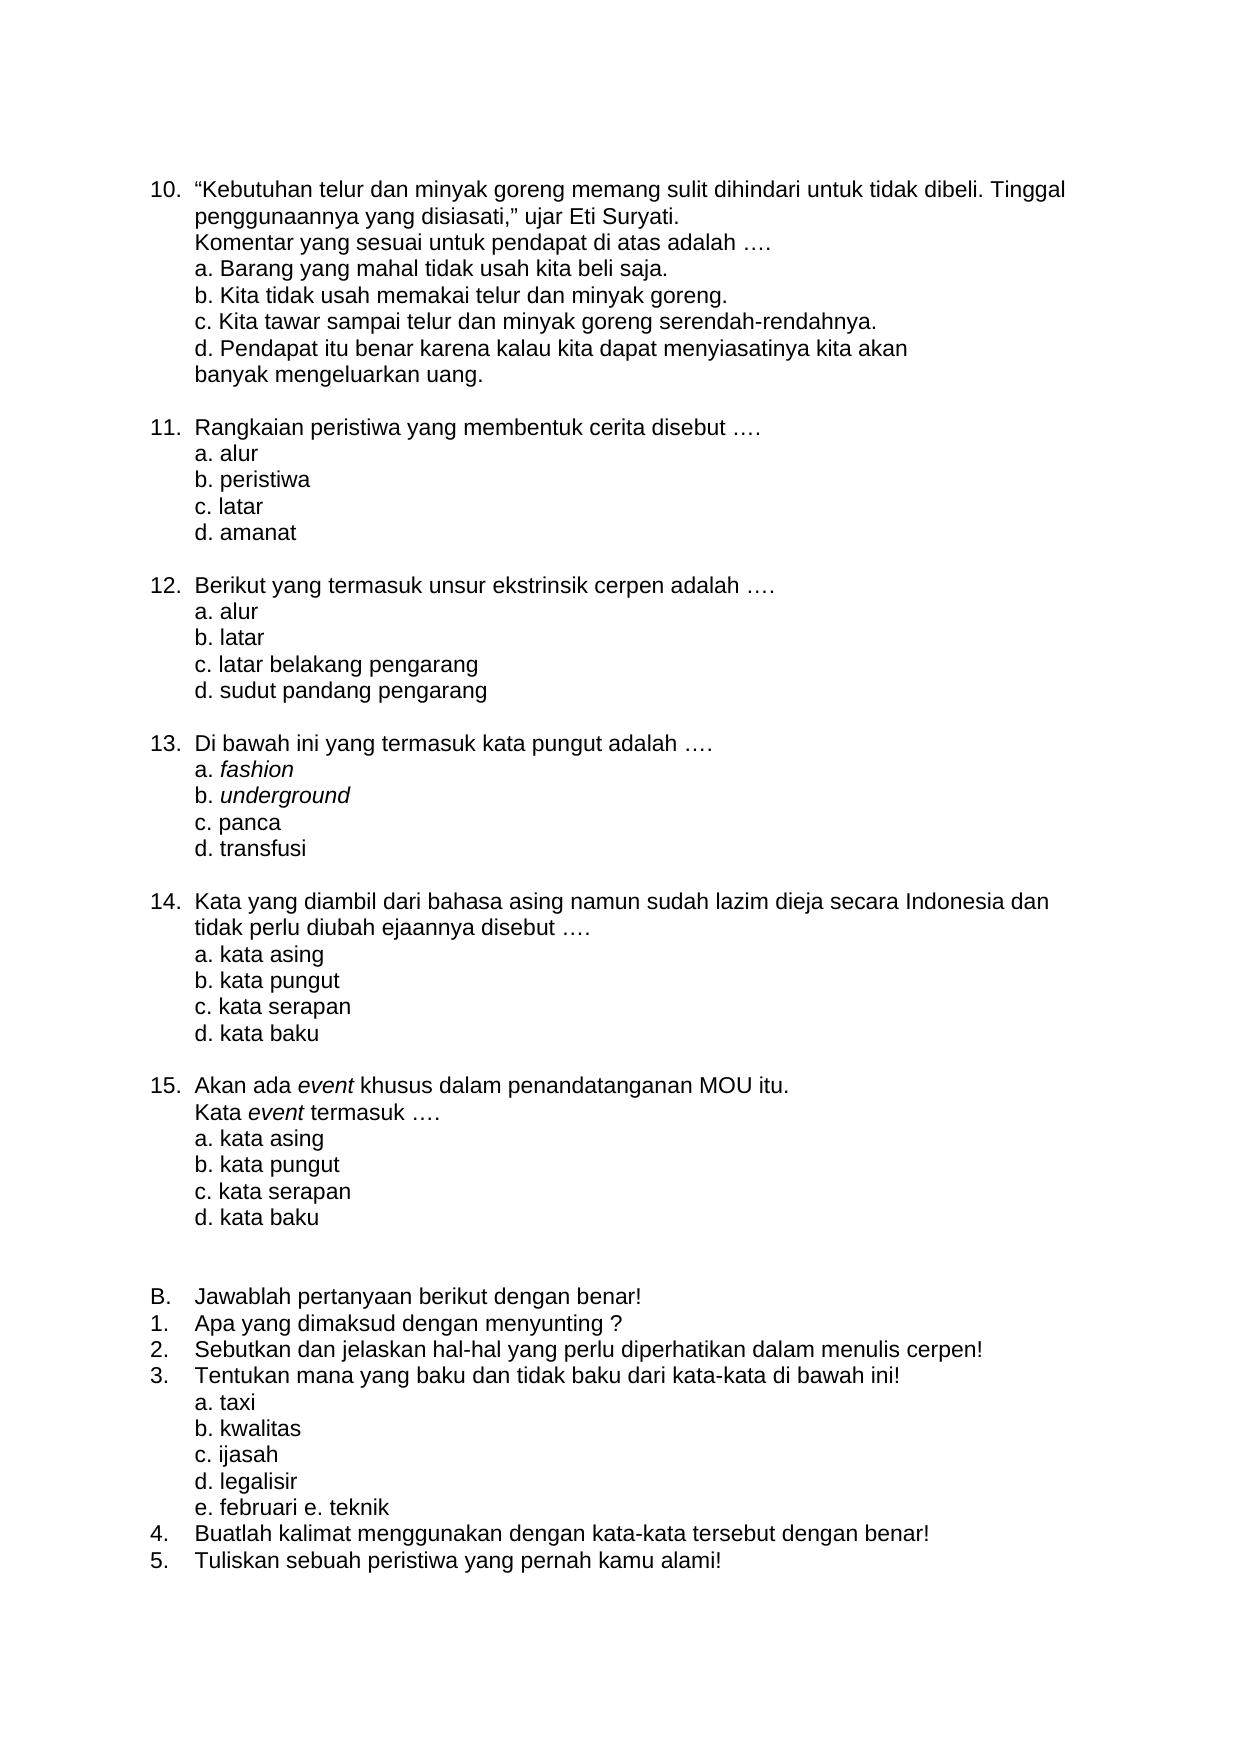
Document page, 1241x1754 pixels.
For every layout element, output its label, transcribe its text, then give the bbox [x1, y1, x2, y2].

text b. latar [194, 624, 1090, 651]
text c. latar [194, 493, 1090, 519]
text a. Barang yang mahal tidak usah kita beli saja. [194, 255, 1090, 282]
text c. Kita tawar sampai telur dan minyak goreng serendah-rendahnya. [194, 308, 1090, 334]
text 13. Di bawah ini yang termasuk kata pungut adalah …. [150, 730, 1090, 756]
text d. kata baku [194, 1204, 1090, 1231]
text d. sudut pandang pengarang [194, 677, 1090, 703]
text b. Kita tidak usah memakai telur dan minyak goreng. [194, 282, 1090, 308]
text b. underground [194, 782, 1090, 809]
text c. panca [194, 809, 1090, 835]
text a. kata asing [194, 1125, 1090, 1151]
text Kata event termasuk …. [150, 1099, 1090, 1125]
text a. alur [194, 440, 1090, 466]
text 5. Tuliskan sebuah peristiwa yang pernah kamu alami! [150, 1547, 1090, 1573]
text a. taxi [194, 1389, 1090, 1415]
text b. peristiwa [194, 466, 1090, 493]
text b. kata pungut [194, 967, 1090, 993]
text d. legalisir [194, 1468, 1090, 1494]
text c. latar belakang pengarang [194, 651, 1090, 677]
text 15. Akan ada event khusus dalam penandatanganan MOU itu. [150, 1072, 1090, 1099]
text 2. Sebutkan dan jelaskan hal-hal yang perlu diperhatikan dalam menulis cerpen! [150, 1336, 1090, 1362]
text 3. Tentukan mana yang baku dan tidak baku dari kata-kata di bawah ini! [150, 1362, 1090, 1389]
text b. kata pungut [194, 1151, 1090, 1178]
text b. kwalitas [194, 1415, 1090, 1441]
text c. kata serapan [194, 993, 1090, 1020]
text 11. Rangkaian peristiwa yang membentuk cerita disebut …. [150, 413, 1090, 440]
text d. kata baku [194, 1020, 1090, 1046]
text d. amanat [194, 519, 1090, 545]
text B. Jawablah pertanyaan berikut dengan benar! [150, 1283, 1090, 1309]
text e. februari e. teknik [150, 1494, 1090, 1520]
text 1. Apa yang dimaksud dengan menyunting ? [150, 1309, 1090, 1336]
text a. fashion [194, 756, 1090, 782]
text 12. Berikut yang termasuk unsur ekstrinsik cerpen adalah …. [150, 572, 1090, 598]
text banyak mengeluarkan uang. [194, 361, 1090, 387]
text a. alur [194, 598, 1090, 624]
text c. ijasah [194, 1441, 1090, 1468]
text d. Pendapat itu benar karena kalau kita dapat menyiasatinya kita akan [194, 334, 1090, 361]
text c. kata serapan [194, 1178, 1090, 1204]
text a. kata asing [194, 941, 1090, 967]
text d. transfusi [194, 835, 1090, 862]
text 10. “Kebutuhan telur dan minyak goreng memang sulit dihindari untuk tidak dibeli. Tinggal penggunaannya yang disiasati,” ujar Eti Suryati. [150, 176, 1090, 229]
text Komentar yang sesuai untuk pendapat di atas adalah …. [150, 229, 1090, 255]
text 14. Kata yang diambil dari bahasa asing namun sudah lazim dieja secara Indonesia dan tidak perlu diubah ejaannya disebut …. [150, 888, 1090, 941]
text 4. Buatlah kalimat menggunakan dengan kata-kata tersebut dengan benar! [150, 1520, 1090, 1547]
